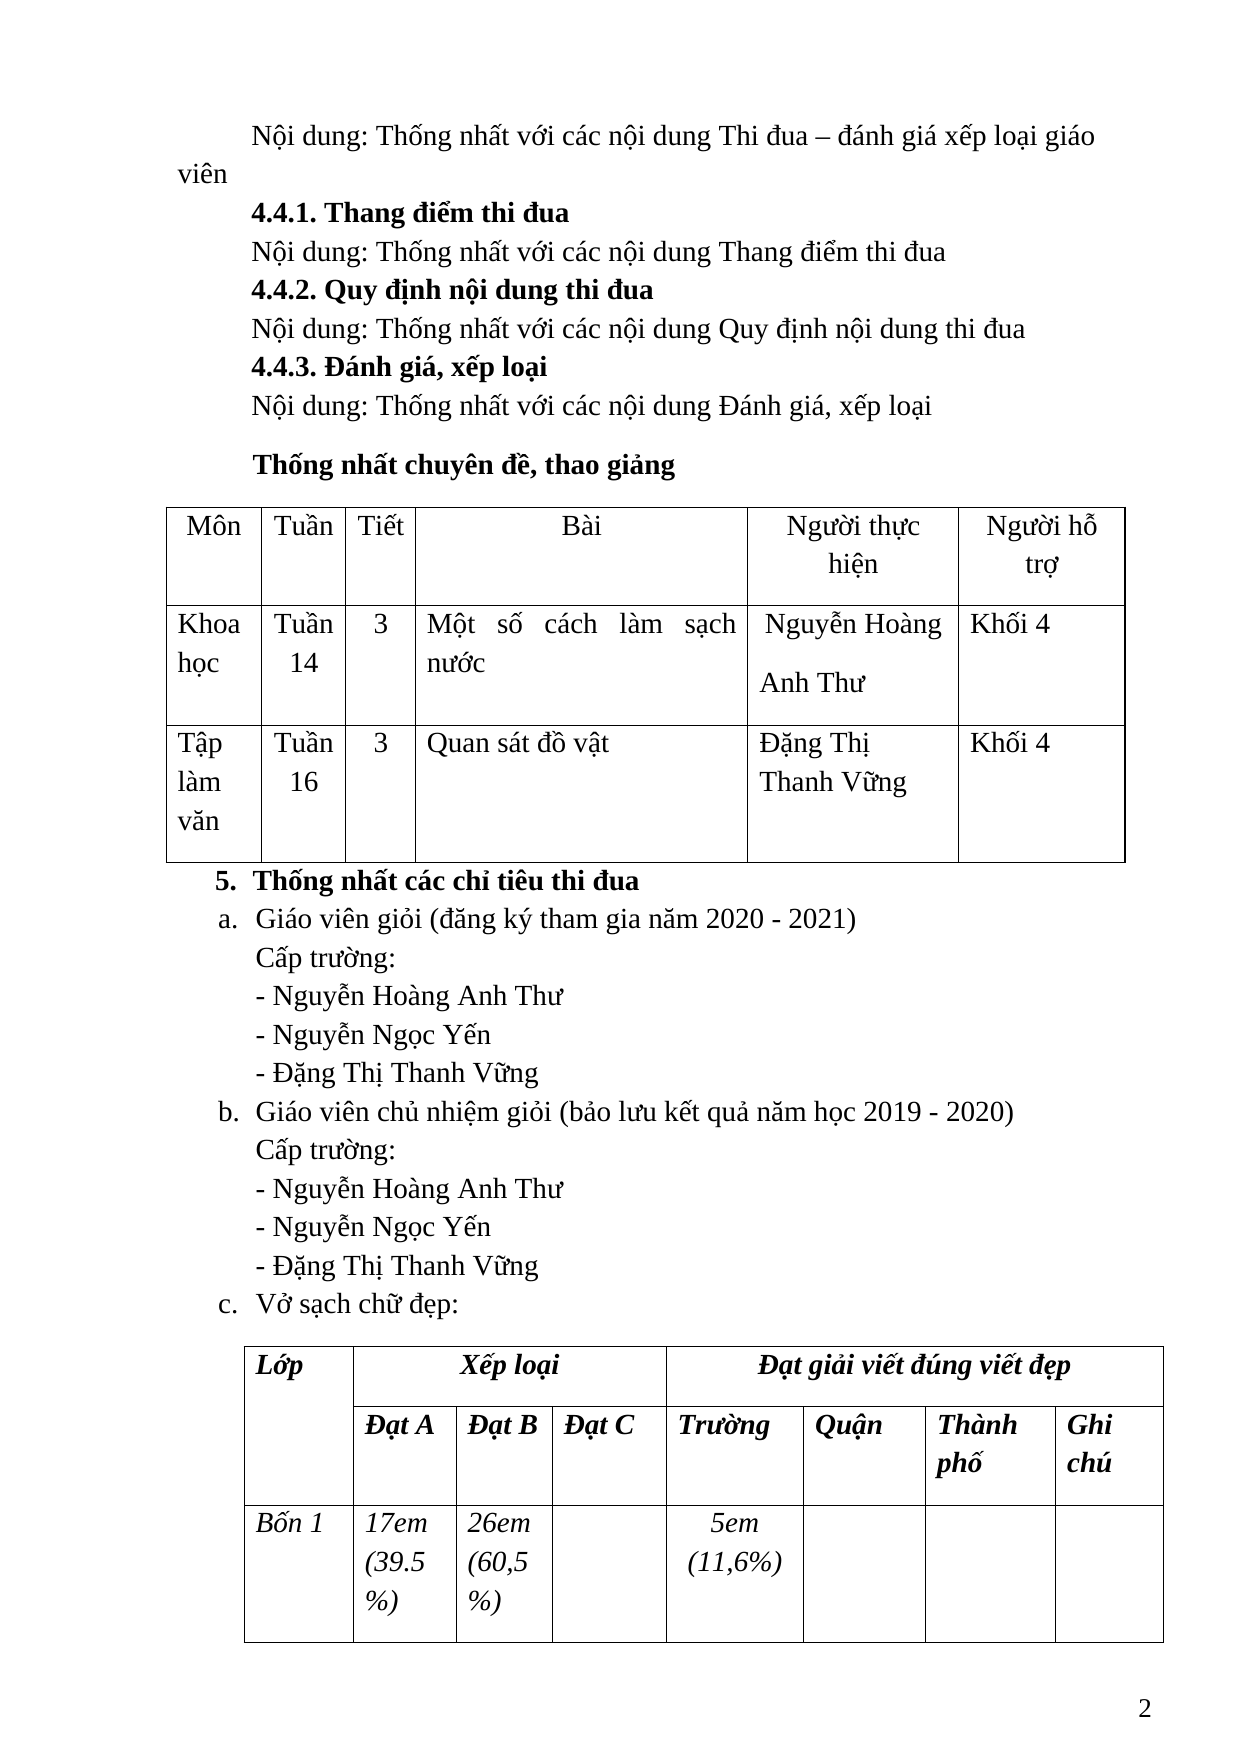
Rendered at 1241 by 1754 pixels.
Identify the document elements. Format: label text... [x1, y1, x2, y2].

text Thống nhất chuyên đề, thao giảng [177, 447, 1151, 481]
list Cấp trường: [255, 940, 1151, 973]
table_cell Đạt B [457, 1407, 552, 1504]
list Cấp trường: [255, 1132, 1151, 1166]
list - Đặng Thị Thanh Vững [255, 1055, 1151, 1089]
list - Đặng Thị Thanh Vững [255, 1248, 1151, 1282]
list Giáo viên giỏi (đăng ký tham gia năm 2020 - 2021) [218, 901, 1151, 935]
table_header Lớp [245, 1347, 353, 1504]
table_cell Tuần 14 [262, 606, 345, 724]
list Vở sạch chữ đẹp: [218, 1287, 1151, 1320]
table_cell Tuần 16 [262, 726, 345, 862]
table_header Người thực hiện [748, 508, 958, 605]
table_cell 3 [346, 726, 415, 862]
table_cell 5em (11,6%) [667, 1506, 803, 1642]
table_cell [804, 1506, 925, 1642]
list - Nguyễn Hoàng Anh Thư [255, 1171, 1151, 1204]
table_cell 3 [346, 606, 415, 724]
list Nội dung: Thống nhất với các nội dung Thang điểm thi đua [251, 234, 1151, 267]
table_header Xếp loại [354, 1347, 666, 1406]
table_cell Trường [667, 1407, 803, 1504]
table_cell Đạt A [354, 1407, 456, 1504]
table_cell [926, 1506, 1055, 1642]
table_cell 17em (39.5%) [354, 1506, 456, 1642]
list 4.4.3. Đánh giá, xếp loại [251, 349, 1151, 383]
table_header Bài [416, 508, 747, 605]
list Thống nhất các chỉ tiêu thi đua [215, 863, 1151, 896]
list Nội dung: Thống nhất với các nội dung Thi đua – đánh giá xếp loại giáo viên [177, 118, 1151, 190]
table_cell Nguyễn Hoàng Anh Thư [748, 606, 958, 724]
table_cell [1056, 1506, 1163, 1642]
table_cell Một số cách làm sạch nước [416, 606, 747, 724]
table_cell Khối 4 [959, 726, 1124, 862]
table_cell Khối 4 [959, 606, 1124, 724]
table_cell Tập làm văn [167, 726, 261, 862]
list Nội dung: Thống nhất với các nội dung Đánh giá, xếp loại [251, 388, 1151, 421]
table_header Môn [167, 508, 261, 605]
table_header Tiết [346, 508, 415, 605]
table_cell 26em (60,5%) [457, 1506, 552, 1642]
table_cell Quan sát đồ vật [416, 726, 747, 862]
table_header Người hỗ trợ [959, 508, 1124, 605]
list - Nguyễn Hoàng Anh Thư [255, 978, 1151, 1012]
list 4.4.2. Quy định nội dung thi đua [251, 272, 1151, 306]
table_cell Đạt C [553, 1407, 666, 1504]
list Nội dung: Thống nhất với các nội dung Quy định nội dung thi đua [251, 311, 1151, 344]
table_cell Ghi chú [1056, 1407, 1163, 1504]
table_header Đạt giải viết đúng viết đẹp [667, 1347, 1163, 1406]
table_cell [553, 1506, 666, 1642]
list - Nguyễn Ngọc Yến [255, 1017, 1151, 1050]
list Giáo viên chủ nhiệm giỏi (bảo lưu kết quả năm học 2019 - 2020) [218, 1094, 1151, 1127]
table_cell Khoa học [167, 606, 261, 724]
list - Nguyễn Ngọc Yến [255, 1209, 1151, 1243]
table_header Tuần [262, 508, 345, 605]
table_cell Đặng Thị Thanh Vững [748, 726, 958, 862]
table_cell Quận [804, 1407, 925, 1504]
table_cell Bốn 1 [245, 1506, 353, 1642]
list 4.4.1. Thang điểm thi đua [251, 195, 1151, 229]
table_cell Thành phố [926, 1407, 1055, 1504]
